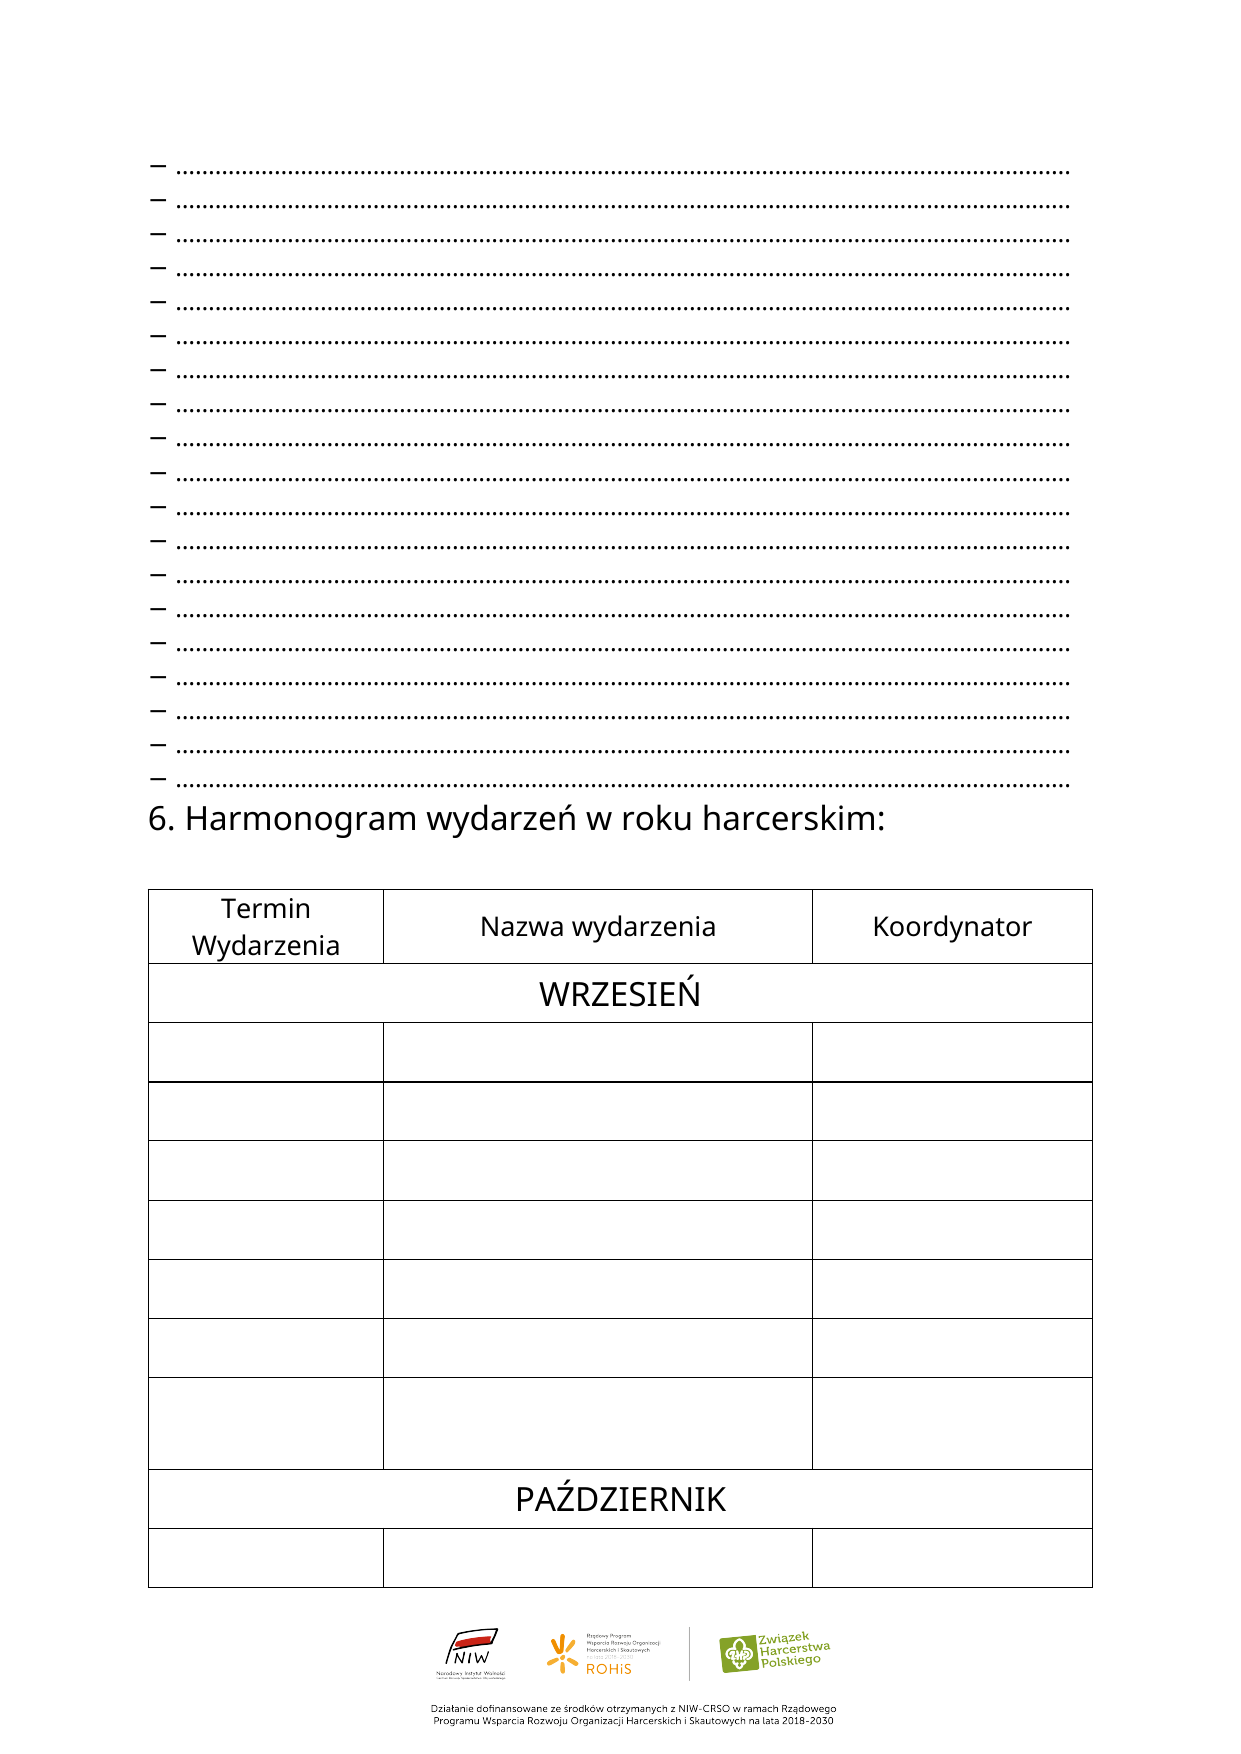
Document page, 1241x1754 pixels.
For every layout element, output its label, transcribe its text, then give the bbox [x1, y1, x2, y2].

table_cell [149, 1529, 383, 1587]
table_header Termin Wydarzenia [149, 890, 383, 963]
text − ………………………………………………………………………………………………………………………. [148, 250, 1093, 284]
text − ………………………………………………………………………………………………………………………. [148, 522, 1093, 556]
text − ………………………………………………………………………………………………………………………. [148, 590, 1093, 624]
text − ………………………………………………………………………………………………………………………. [148, 216, 1093, 250]
table_cell [149, 1083, 383, 1140]
text − ………………………………………………………………………………………………………………………. [148, 318, 1093, 352]
table_cell [384, 1201, 812, 1258]
table_header Koordynator [813, 890, 1092, 963]
table_cell [813, 1260, 1092, 1318]
table_cell WRZESIEŃ [149, 964, 1092, 1022]
text − ………………………………………………………………………………………………………………………. [148, 761, 1093, 795]
table_cell [149, 1319, 383, 1377]
table_cell [384, 1319, 812, 1377]
table_cell [384, 1529, 812, 1587]
text − ………………………………………………………………………………………………………………………. [148, 624, 1093, 658]
table_cell [813, 1378, 1092, 1468]
table_cell [813, 1319, 1092, 1377]
text − ………………………………………………………………………………………………………………………. [148, 182, 1093, 216]
picture [395, 1608, 872, 1727]
table_header Nazwa wydarzenia [384, 890, 812, 963]
text − ………………………………………………………………………………………………………………………. [148, 386, 1093, 420]
table_cell [384, 1023, 812, 1081]
text − ………………………………………………………………………………………………………………………. [148, 556, 1093, 590]
table_cell [384, 1083, 812, 1140]
table_cell [384, 1141, 812, 1199]
table_cell [813, 1141, 1092, 1199]
text 6. Harmonogram wydarzeń w roku harcerskim: [148, 795, 1093, 840]
table_cell [813, 1083, 1092, 1140]
text − ………………………………………………………………………………………………………………………. [148, 148, 1093, 182]
text − ………………………………………………………………………………………………………………………. [148, 420, 1093, 454]
table_cell [813, 1201, 1092, 1258]
text − ………………………………………………………………………………………………………………………. [148, 352, 1093, 386]
text − ………………………………………………………………………………………………………………………. [148, 488, 1093, 522]
text − ………………………………………………………………………………………………………………………. [148, 727, 1093, 761]
table_cell [149, 1201, 383, 1258]
table_cell [149, 1378, 383, 1468]
table_cell [813, 1023, 1092, 1081]
table_cell [149, 1023, 383, 1081]
table_cell PAŹDZIERNIK [149, 1470, 1092, 1528]
text − ………………………………………………………………………………………………………………………. [148, 454, 1093, 488]
text − ………………………………………………………………………………………………………………………. [148, 284, 1093, 318]
text − ………………………………………………………………………………………………………………………. [148, 693, 1093, 727]
table_cell [384, 1378, 812, 1468]
table_cell [813, 1529, 1092, 1587]
table_cell [384, 1260, 812, 1318]
table_cell [149, 1260, 383, 1318]
table_cell [149, 1141, 383, 1199]
text − ………………………………………………………………………………………………………………………. [148, 658, 1093, 693]
